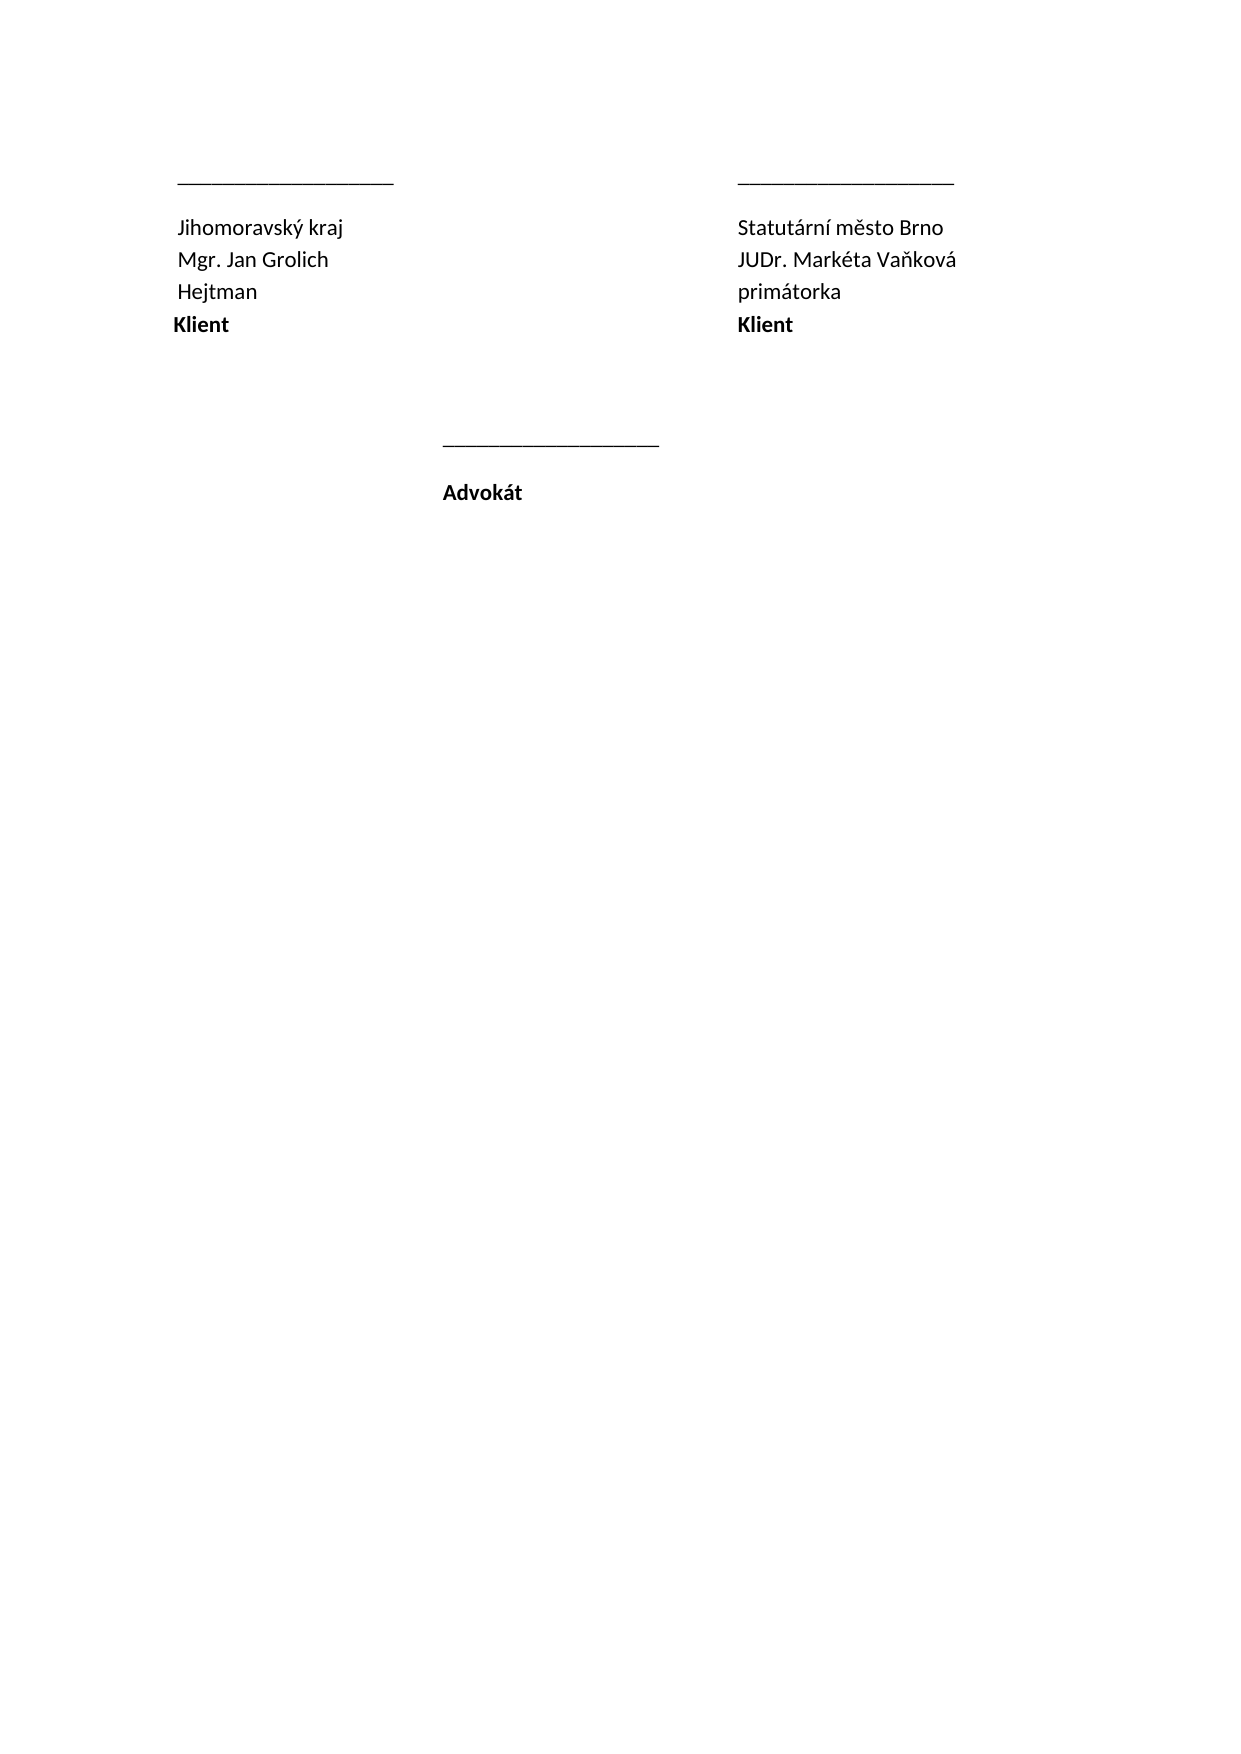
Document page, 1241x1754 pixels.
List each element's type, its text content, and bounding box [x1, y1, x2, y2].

text Jihomoravský kraj Statutární město Brno [148, 213, 1092, 241]
text Advokát [148, 478, 1092, 506]
text Klient Klient [148, 310, 1092, 338]
text Hejtman primátorka [148, 277, 1092, 306]
text Mgr. Jan Grolich JUDr. Markéta Vaňková [148, 245, 1092, 273]
text ___________________ ___________________ [148, 160, 1092, 188]
text ___________________ [148, 422, 1092, 450]
